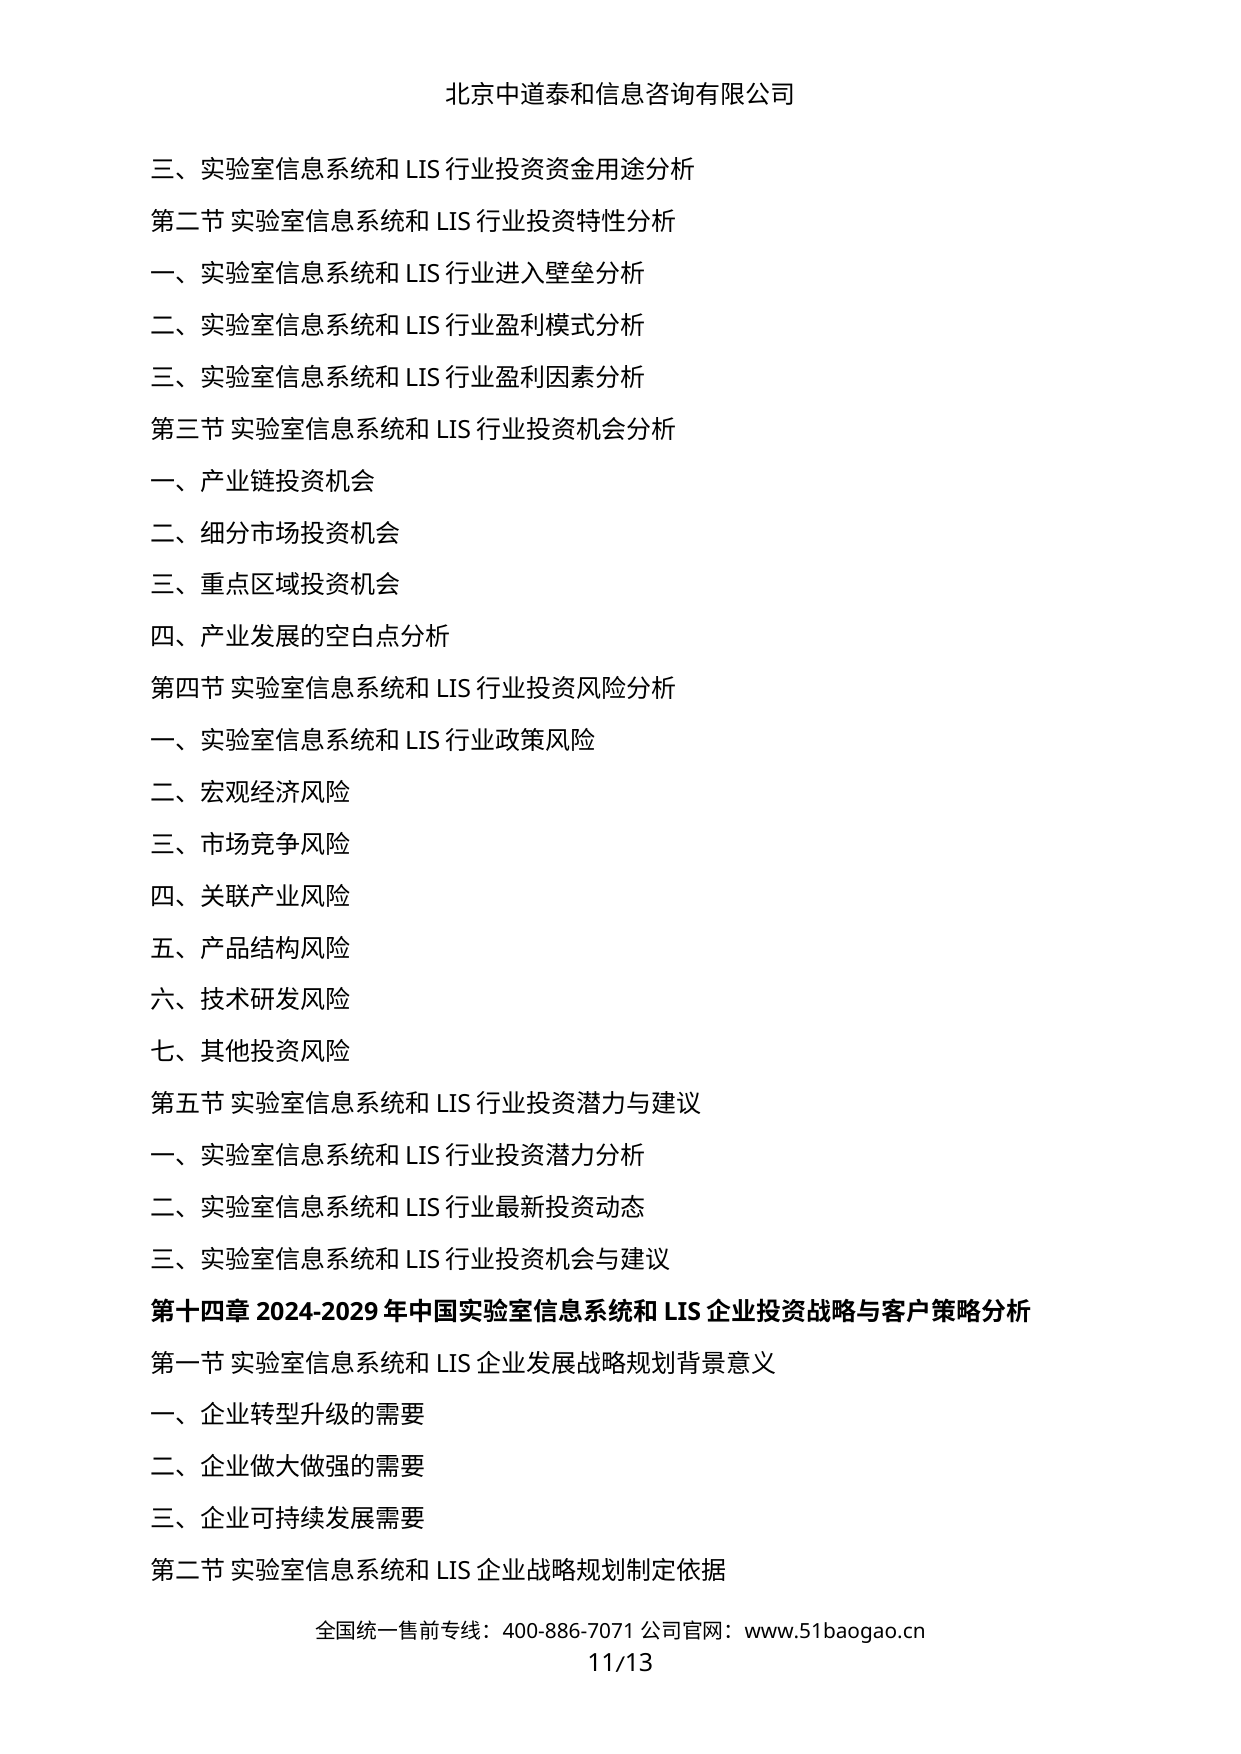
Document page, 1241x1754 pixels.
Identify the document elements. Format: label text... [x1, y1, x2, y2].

text 一、实验室信息系统和LIS行业投资潜力分析 [150, 1136, 1090, 1172]
text 五、产品结构风险 [150, 928, 1090, 964]
text 四、关联产业风险 [150, 876, 1090, 912]
text 一、企业转型升级的需要 [150, 1395, 1090, 1431]
text 三、重点区域投资机会 [150, 565, 1090, 601]
text 三、实验室信息系统和LIS行业盈利因素分析 [150, 357, 1090, 394]
text 六、技术研发风险 [150, 980, 1090, 1016]
text 二、宏观经济风险 [150, 772, 1090, 809]
text 二、实验室信息系统和LIS行业最新投资动态 [150, 1187, 1090, 1224]
text 一、实验室信息系统和LIS行业进入壁垒分析 [150, 254, 1090, 290]
text 三、企业可持续发展需要 [150, 1499, 1090, 1535]
text 三、实验室信息系统和LIS行业投资资金用途分析 [150, 150, 1090, 186]
text 二、实验室信息系统和LIS行业盈利模式分析 [150, 306, 1090, 342]
text 第三节 实验室信息系统和LIS行业投资机会分析 [150, 409, 1090, 446]
text 三、市场竞争风险 [150, 824, 1090, 861]
text 七、其他投资风险 [150, 1032, 1090, 1068]
text 第十四章 2024-2029年中国实验室信息系统和LIS企业投资战略与客户策略分析 [150, 1291, 1090, 1327]
text 一、产业链投资机会 [150, 461, 1090, 497]
text 第一节 实验室信息系统和LIS企业发展战略规划背景意义 [150, 1343, 1090, 1379]
text 第四节 实验室信息系统和LIS行业投资风险分析 [150, 669, 1090, 705]
text 二、细分市场投资机会 [150, 513, 1090, 549]
text 三、实验室信息系统和LIS行业投资机会与建议 [150, 1239, 1090, 1276]
text 二、企业做大做强的需要 [150, 1447, 1090, 1483]
text 第二节 实验室信息系统和LIS行业投资特性分析 [150, 202, 1090, 238]
text 四、产业发展的空白点分析 [150, 617, 1090, 653]
text 一、实验室信息系统和LIS行业政策风险 [150, 721, 1090, 757]
text 第二节 实验室信息系统和LIS企业战略规划制定依据 [150, 1551, 1090, 1587]
text 第五节 实验室信息系统和LIS行业投资潜力与建议 [150, 1084, 1090, 1120]
